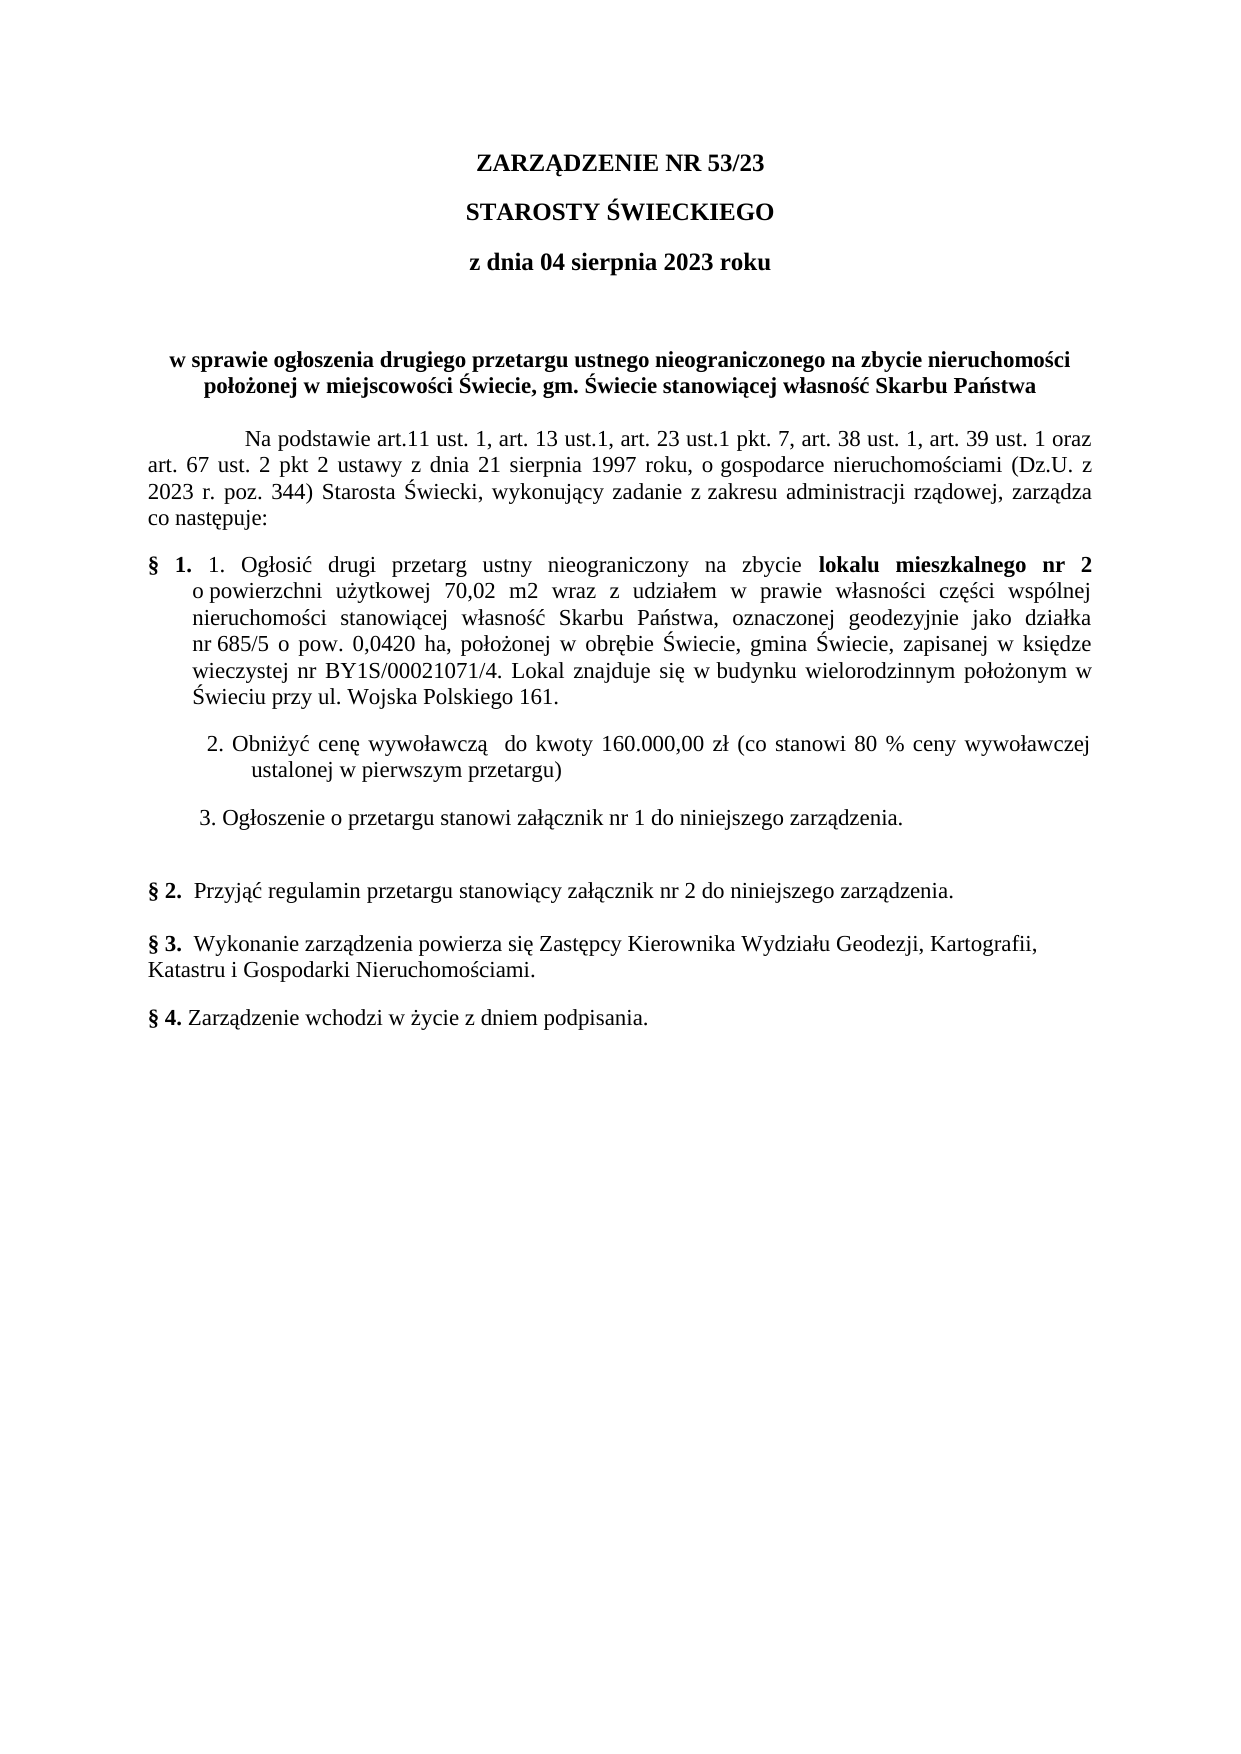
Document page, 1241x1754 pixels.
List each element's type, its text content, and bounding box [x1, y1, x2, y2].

text z dnia 04 sierpnia 2023 roku [148, 247, 1093, 276]
text STAROSTY ŚWIECKIEGO [148, 197, 1093, 226]
text 3. Ogłoszenie o przetargu stanowi załącznik nr 1 do niniejszego zarządzenia. [148, 804, 1093, 830]
text § 4. Zarządzenie wchodzi w życie z dniem podpisania. [148, 1003, 1093, 1030]
text Na podstawie art.11 ust. 1, art. 13 ust.1, art. 23 ust.1 pkt. 7, art. 38 ust. 1, art. 39 ust. 1 oraz art. 67 ust. 2 pkt 2 ustawy z dnia 21 sierpnia 1997 roku, o gospodarce nieruchomościami (Dz.U. z 2023 r. poz. 344) Starosta Świecki, wykonujący zadanie z zakresu administracji rządowej, zarządza co następuje: [148, 425, 1093, 530]
text 2. Obniżyć cenę wywoławczą do kwoty 160.000,00 zł (co stanowi 80 % ceny wywoławczej ustalonej w pierwszym przetargu) [207, 730, 1093, 783]
text § 1. 1. Ogłosić drugi przetarg ustny nieograniczony na zbycie lokalu mieszkalnego nr 2 o powierzchni użytkowej 70,02 m2 wraz z udziałem w prawie własności części wspólnej nieruchomości stanowiącej własność Skarbu Państwa, oznaczonej geodezyjnie jako działka nr 685/5 o pow. 0,0420 ha, położonej w obrębie Świecie, gmina Świecie, zapisanej w księdze wieczystej nr BY1S/00021071/4. Lokal znajduje się w budynku wielorodzinnym położonym w Świeciu przy ul. Wojska Polskiego 161. [148, 551, 1093, 709]
text w sprawie ogłoszenia drugiego przetargu ustnego nieograniczonego na zbycie nieruchomości położonej w miejscowości Świecie, gm. Świecie stanowiącej własność Skarbu Państwa [148, 346, 1093, 399]
text § 3. Wykonanie zarządzenia powierza się Zastępcy Kierownika Wydziału Geodezji, Kartografii, Katastru i Gospodarki Nieruchomościami. [148, 930, 1093, 983]
text ZARZĄDZENIE NR 53/23 [148, 148, 1093, 176]
text § 2. Przyjąć regulamin przetargu stanowiący załącznik nr 2 do niniejszego zarządzenia. [148, 877, 1093, 904]
